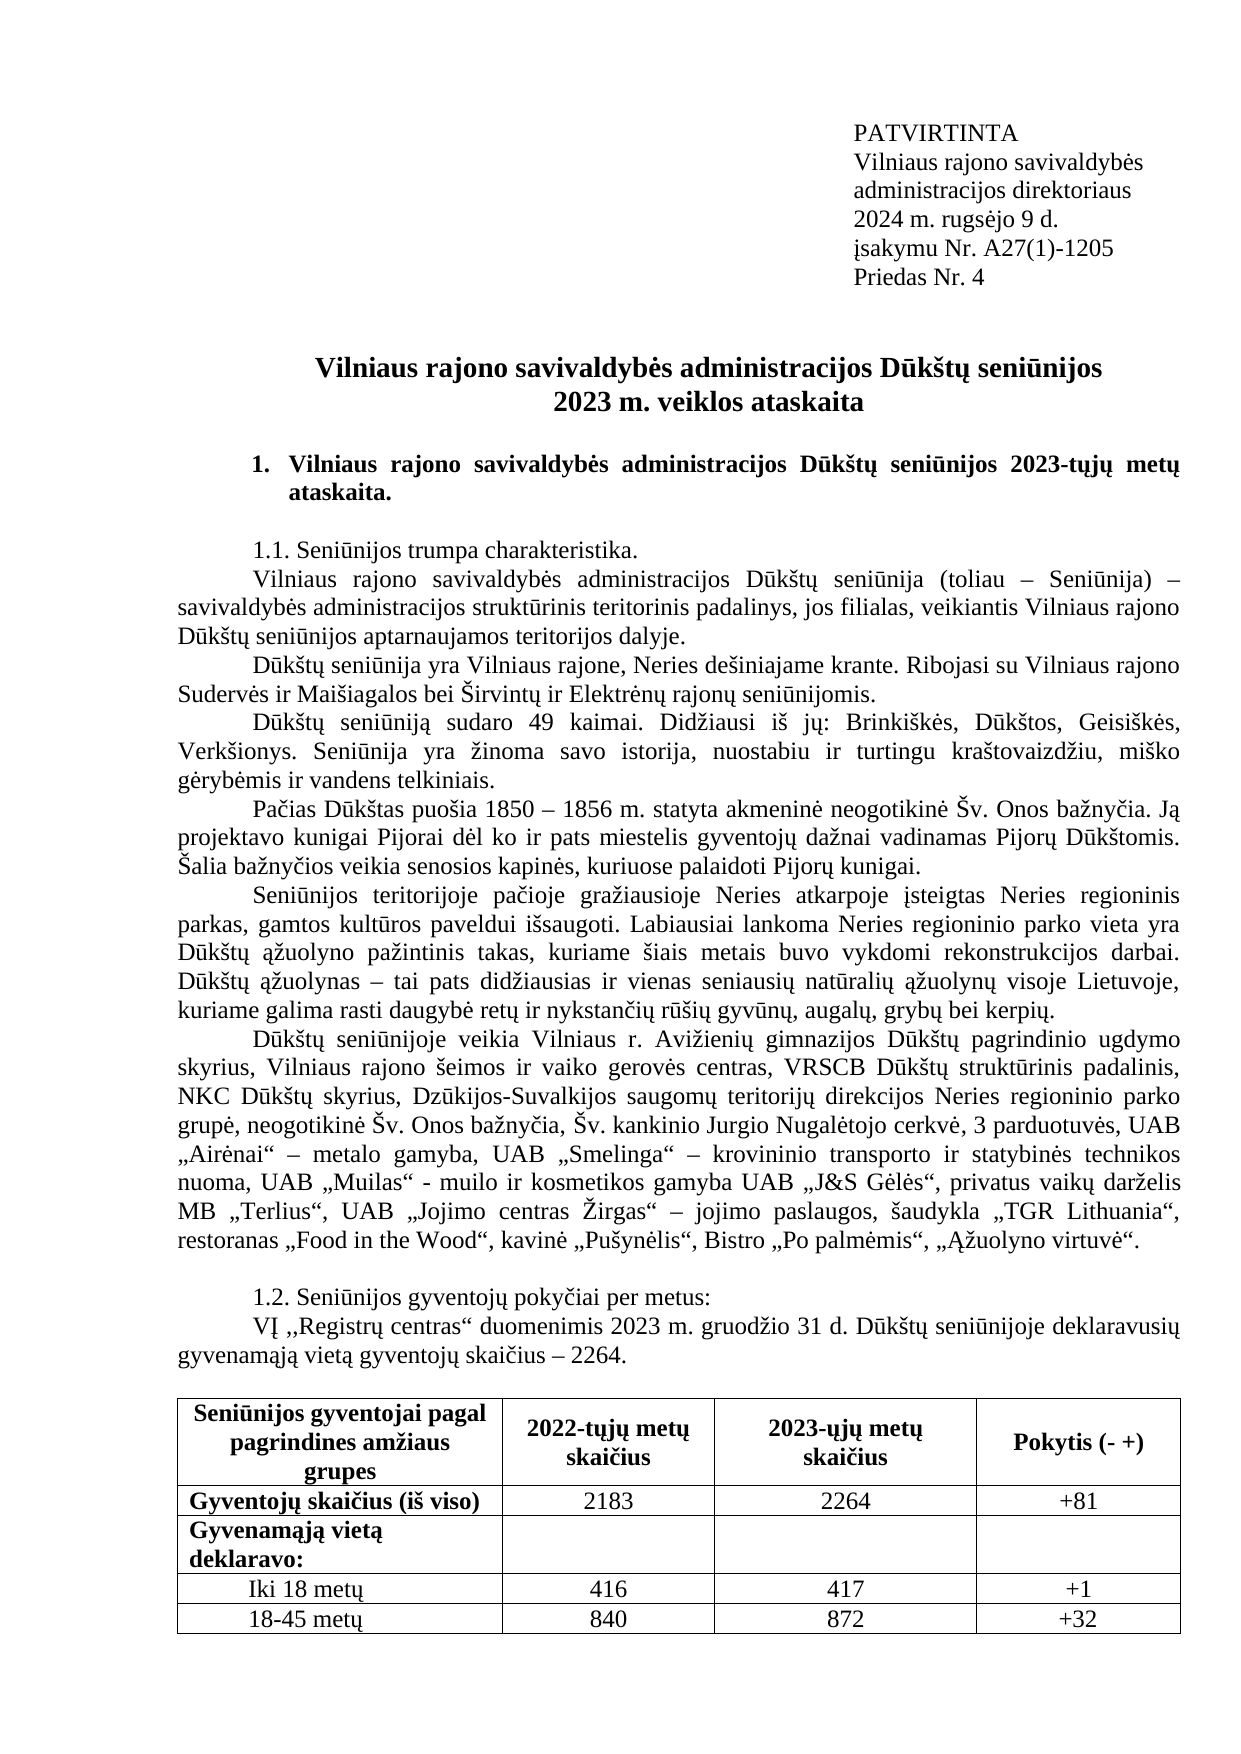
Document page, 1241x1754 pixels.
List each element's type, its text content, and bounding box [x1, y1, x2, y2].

table_cell 18-45 metų [178, 1604, 502, 1633]
table_cell +32 [977, 1604, 1180, 1633]
text Pačias Dūkštas puošia 1850 – 1856 m. statyta akmeninė neogotikinė Šv. Onos bažnyčia. Ją projektavo kunigai Pijorai dėl ko ir pats miestelis gyventojų dažnai vadinamas Pijorų Dūkštomis. Šalia bažnyčios veikia senosios kapinės, kuriuose palaidoti Pijorų kunigai. [177, 794, 1181, 880]
list Vilniaus rajono savivaldybės administracijos Dūkštų seniūnijos 2023-tųjų metų ataskaita. [251, 449, 1181, 506]
table_cell +1 [977, 1574, 1180, 1603]
table_cell Iki 18 metų [178, 1574, 502, 1603]
table_cell 417 [715, 1574, 976, 1603]
text 1.1. Seniūnijos trumpa charakteristika. [252, 535, 1181, 564]
table_cell [503, 1516, 714, 1573]
text Dūkštų seniūnijoje veikia Vilniaus r. Avižienių gimnazijos Dūkštų pagrindinio ugdymo skyrius, Vilniaus rajono šeimos ir vaiko gerovės centras, VRSCB Dūkštų struktūrinis padalinis, NKC Dūkštų skyrius, Dzūkijos-Suvalkijos saugomų teritorijų direkcijos Neries regioninio parko grupė, neogotikinė Šv. Onos bažnyčia, Šv. kankinio Jurgio Nugalėtojo cerkvė, 3 parduotuvės, UAB „Airėnai“ – metalo gamyba, UAB „Smelinga“ – krovininio transporto ir statybinės technikos nuoma, UAB „Muilas“ - muilo ir kosmetikos gamyba UAB „J&S Gėlės“, privatus vaikų darželis MB „Terlius“, UAB „Jojimo centras Žirgas“ – jojimo paslaugos, šaudykla „TGR Lithuania“, restoranas „Food in the Wood“, kavinė „Pušynėlis“, Bistro „Po palmėmis“, „Ąžuolyno virtuvė“. [177, 1024, 1181, 1254]
table_cell 2264 [715, 1486, 976, 1514]
text 2023 m. veiklos ataskaita [177, 384, 1181, 418]
table_cell 872 [715, 1604, 976, 1633]
table_header 2022-tųjų metų skaičius [503, 1399, 714, 1485]
table_cell [977, 1516, 1180, 1573]
text Priedas Nr. 4 [177, 262, 1181, 291]
text Vilniaus rajono savivaldybės administracijos Dūkštų seniūnija (toliau – Seniūnija) – savivaldybės administracijos struktūrinis teritorinis padalinys, jos filialas, veikiantis Vilniaus rajono Dūkštų seniūnijos aptarnaujamos teritorijos dalyje. [177, 564, 1181, 650]
table_cell 2183 [503, 1486, 714, 1514]
text įsakymu Nr. A27(1)-1205 [177, 233, 1181, 262]
table_cell 416 [503, 1574, 714, 1603]
table_cell 840 [503, 1604, 714, 1633]
text Vilniaus rajono savivaldybės [177, 147, 1181, 176]
table_cell +81 [977, 1486, 1180, 1514]
table_cell Gyvenamąją vietą deklaravo: [178, 1516, 502, 1573]
table_header Pokytis (- +) [977, 1399, 1180, 1485]
table_cell [715, 1516, 976, 1573]
text PATVIRTINTA [177, 118, 1181, 147]
text VĮ ,,Registrų centras“ duomenimis 2023 m. gruodžio 31 d. Dūkštų seniūnijoje deklaravusių gyvenamąją vietą gyventojų skaičius – 2264. [177, 1311, 1181, 1369]
table_header Seniūnijos gyventojai pagal pagrindines amžiaus grupes [178, 1399, 502, 1485]
text administracijos direktoriaus [177, 176, 1181, 204]
text 2024 m. rugsėjo 9 d. [177, 204, 1181, 233]
table_cell Gyventojų skaičius (iš viso) [178, 1486, 502, 1514]
text 1.2. Seniūnijos gyventojų pokyčiai per metus: [252, 1282, 1181, 1311]
text Seniūnijos teritorijoje pačioje gražiausioje Neries atkarpoje įsteigtas Neries regioninis parkas, gamtos kultūros paveldui išsaugoti. Labiausiai lankoma Neries regioninio parko vieta yra Dūkštų ąžuolyno pažintinis takas, kuriame šiais metais buvo vykdomi rekonstrukcijos darbai. Dūkštų ąžuolynas – tai pats didžiausias ir vienas seniausių natūralių ąžuolynų visoje Lietuvoje, kuriame galima rasti daugybė retų ir nykstančių rūšių gyvūnų, augalų, grybų bei kerpių. [177, 880, 1181, 1024]
text Dūkštų seniūnija yra Vilniaus rajone, Neries dešiniajame krante. Ribojasi su Vilniaus rajono Sudervės ir Maišiagalos bei Širvintų ir Elektrėnų rajonų seniūnijomis. [177, 650, 1181, 707]
text Dūkštų seniūniją sudaro 49 kaimai. Didžiausi iš jų: Brinkiškės, Dūkštos, Geisiškės, Verkšionys. Seniūnija yra žinoma savo istorija, nuostabiu ir turtingu kraštovaizdžiu, miško gėrybėmis ir vandens telkiniais. [177, 707, 1181, 794]
text Vilniaus rajono savivaldybės administracijos Dūkštų seniūnijos [177, 351, 1181, 384]
table_header 2023-ųjų metų skaičius [715, 1399, 976, 1485]
